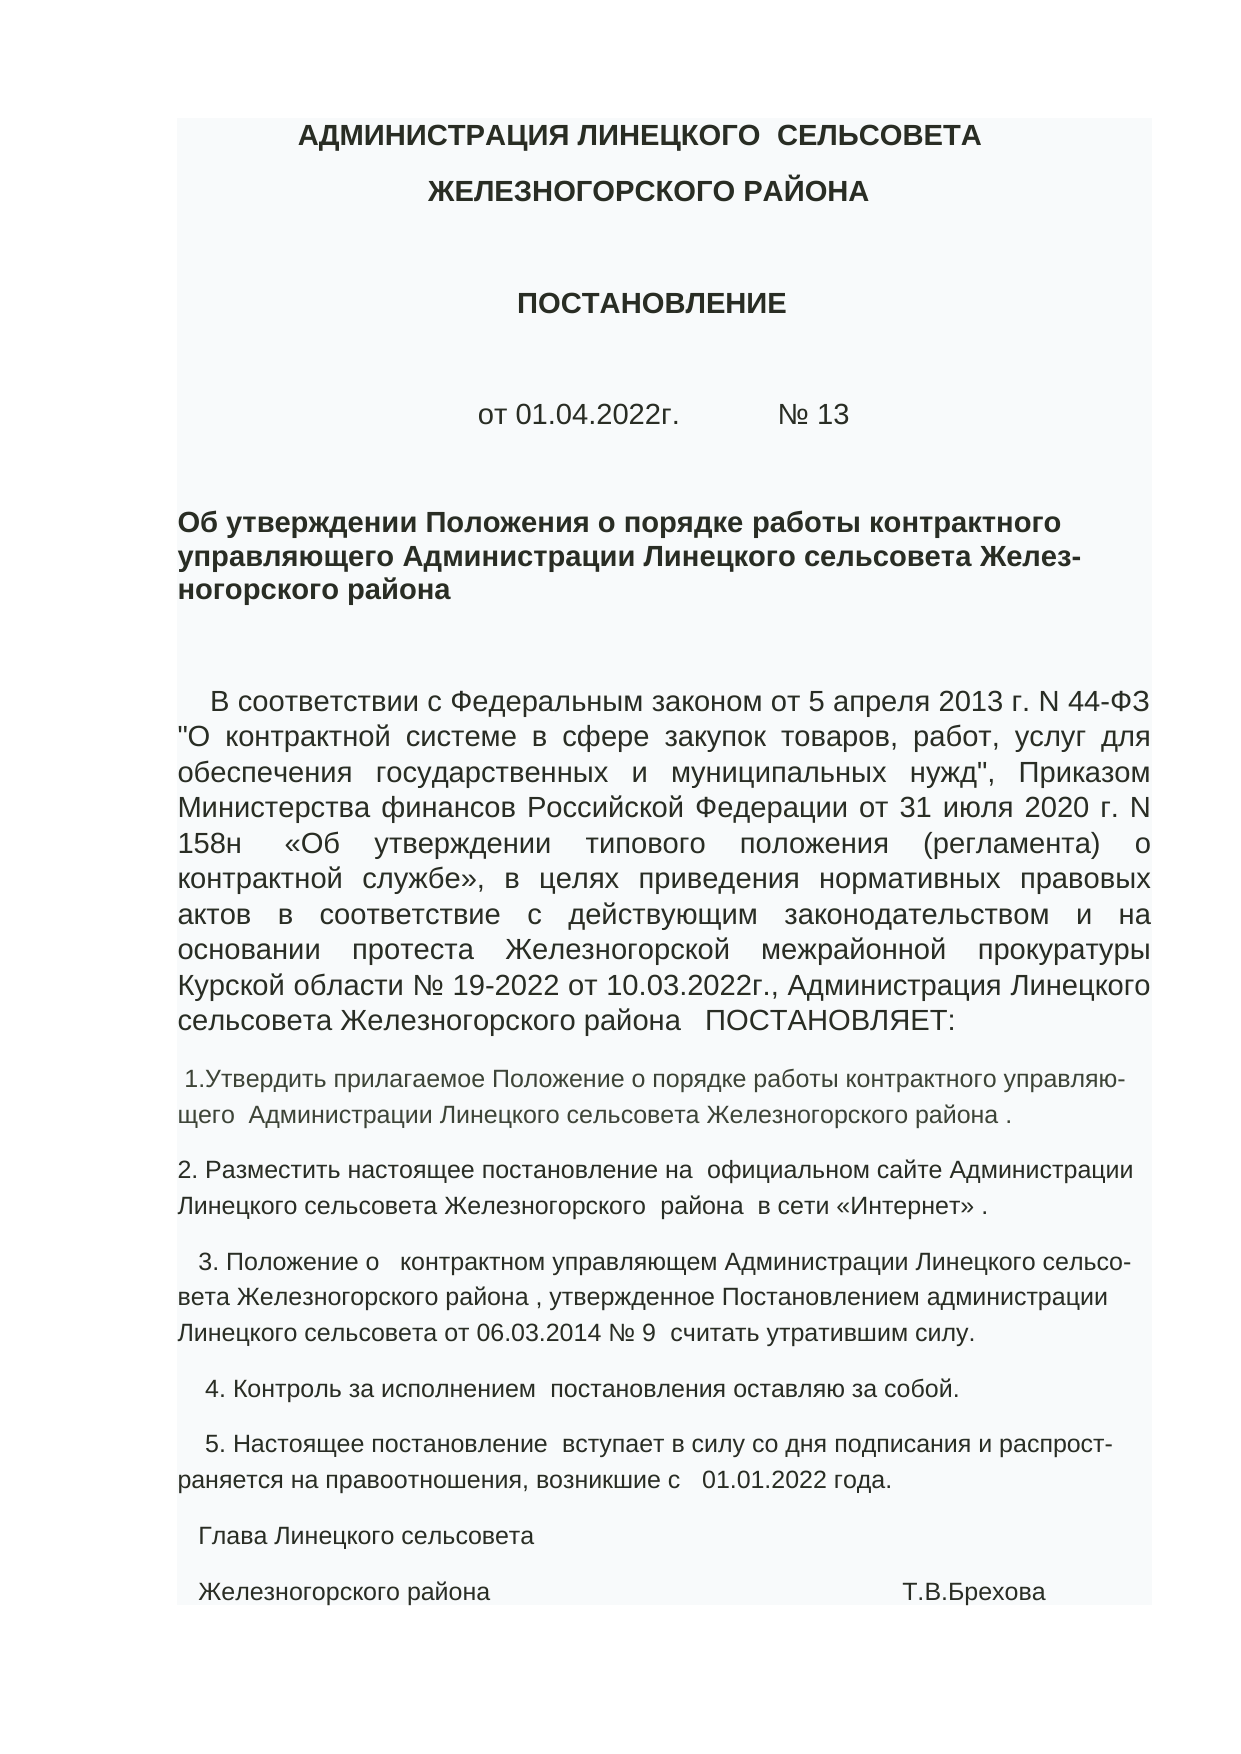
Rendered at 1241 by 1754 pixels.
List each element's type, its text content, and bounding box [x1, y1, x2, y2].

text Глава Линецкого сельсовета [177, 1514, 1152, 1549]
text 4. Контроль за исполнением постановления оставляю за собой. [177, 1367, 1152, 1402]
text от 01.04.2022г. № 13 [177, 395, 1152, 431]
text Железногорского района Т.В.Брехова [177, 1570, 1152, 1605]
text ЖЕЛЕЗНОГОРСКОГО РАЙОНА [177, 172, 1152, 207]
text 3. Положение о контрактном управляющем Администрации Линецкого сельсо-вета Железногорского района , утвержденное Постановлением администрации Линецкого сельсовета от 06.03.2014 № 9 считать утратившим силу. [177, 1240, 1152, 1347]
text ПОСТАНОВЛЕНИЕ [177, 284, 1152, 319]
text 5. Настоящее постановление вступает в силу со дня подписания и распрост-раняется на правоотношения, возникшие с 01.01.2022 года. [177, 1423, 1152, 1494]
text Об утверждении Положения о порядке работы контрактного управляющего Администрации Линецкого сельсовета Желез-ногорского района [177, 505, 1152, 606]
text 1.Утвердить прилагаемое Положение о порядке работы контрактного управляю-щего Администрации Линецкого сельсовета Железногорского района . [177, 1057, 1152, 1128]
text В соответствии с Федеральным законом от 5 апреля 2013 г. N 44-ФЗ "О контрактной системе в сфере закупок товаров, работ, услуг для обеспечения государственных и муниципальных нужд", Приказом Министерства финансов Российской Федерации от 31 июля 2020 г. N 158н «Об утверждении типового положения (регламента) о контрактной службе», в целях приведения нормативных правовых актов в соответствие с действующим законодательством и на основании протеста Железногорской межрайонной прокуратуры Курской области № 19-2022 от 10.03.2022г., Администрация Линецкого сельсовета Железногорского района ПОСТАНОВЛЯЕТ: [177, 682, 1152, 1037]
text АДМИНИСТРАЦИЯ ЛИНЕЦКОГО СЕЛЬСОВЕТА [177, 118, 1152, 152]
text 2. Разместить настоящее постановление на официальном сайте Администрации Линецкого сельсовета Железногорского района в сети «Интернет» . [177, 1149, 1152, 1220]
